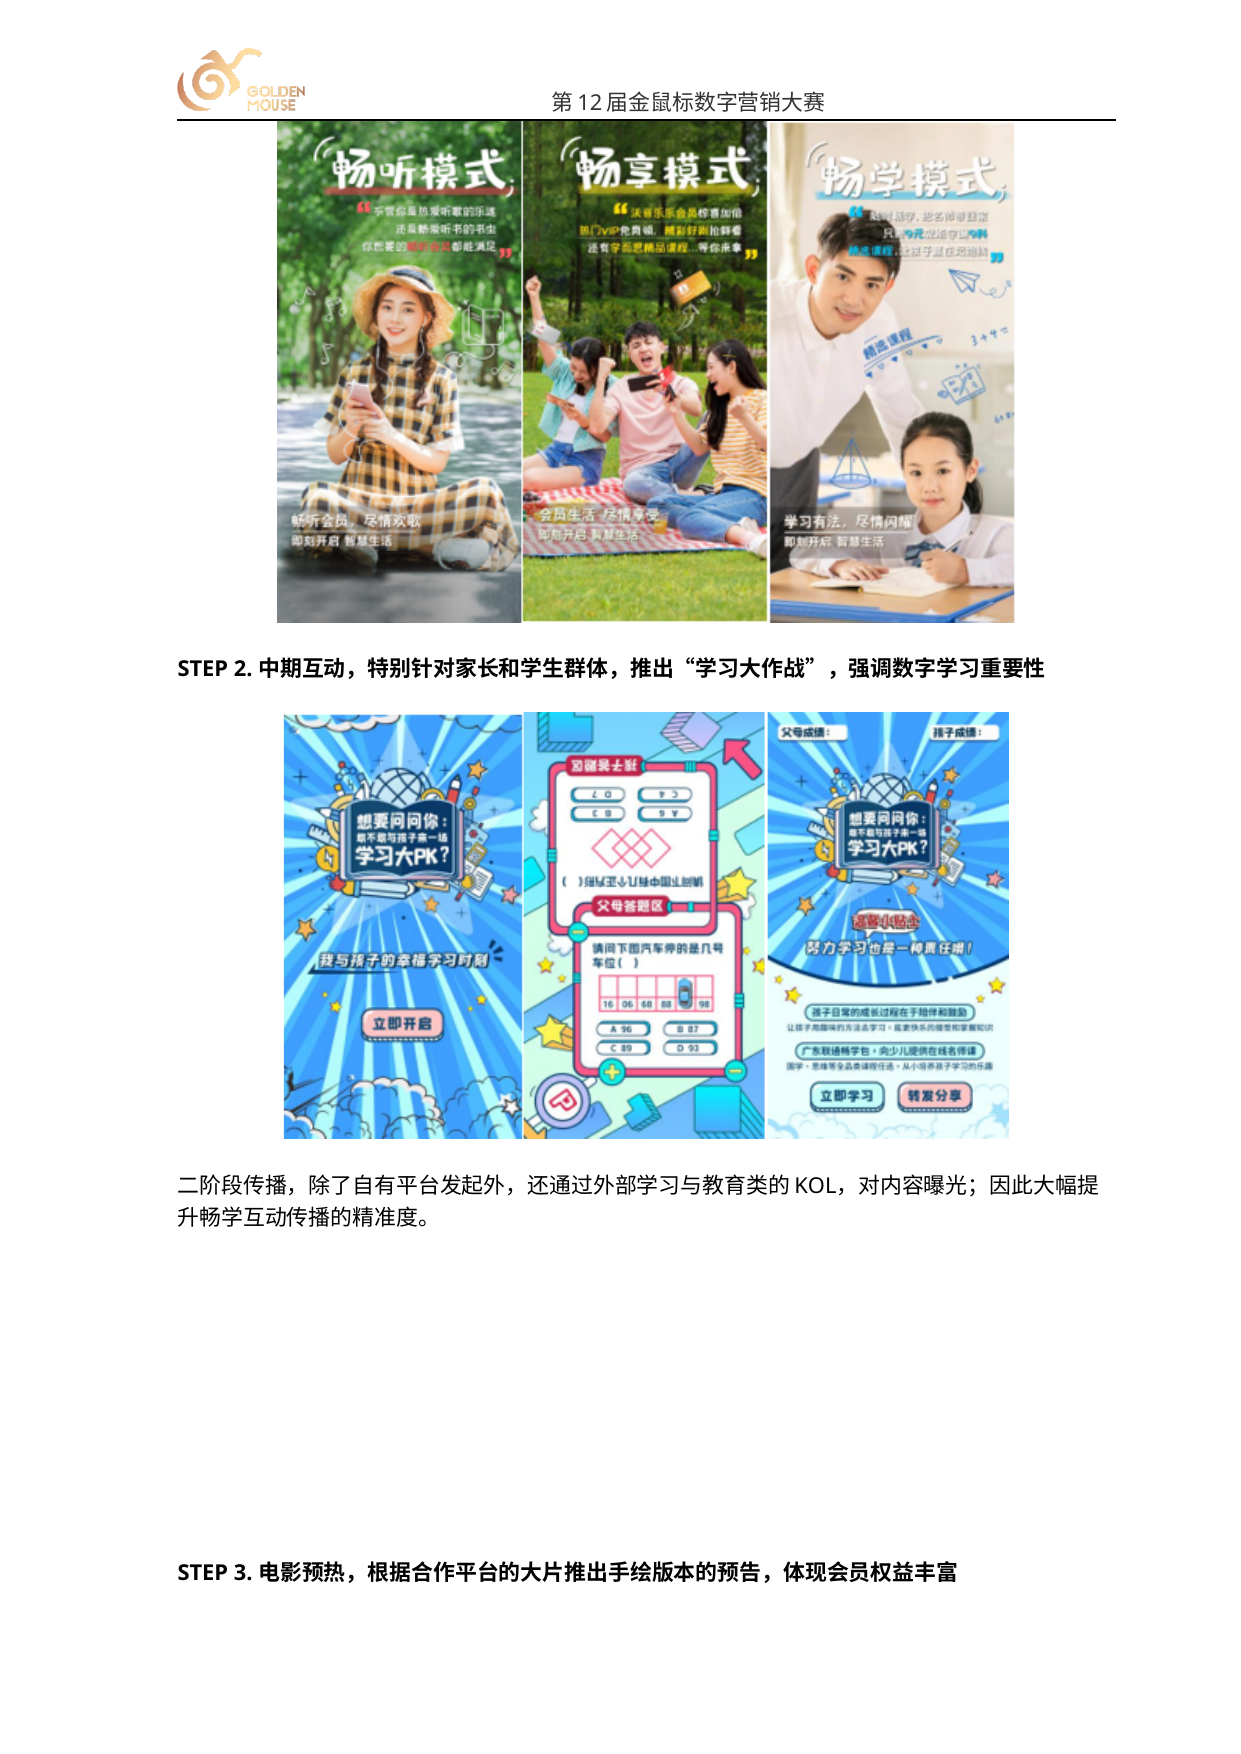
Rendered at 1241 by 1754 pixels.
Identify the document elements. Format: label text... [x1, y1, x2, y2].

picture [283, 712, 1009, 1139]
picture [177, 48, 305, 111]
picture [277, 121, 1016, 623]
text STEP 3. 电影预热，根据合作平台的大片推出手绘版本的预告，体现会员权益丰富 [177, 1555, 1116, 1587]
text STEP 2. 中期互动，特别针对家长和学生群体，推出“学习大作战”，强调数字学习重要性 [177, 651, 1116, 683]
text 二阶段传播，除了自有平台发起外，还通过外部学习与教育类的KOL，对内容曝光；因此大幅提升畅学互动传播的精准度。 [177, 1168, 1116, 1231]
